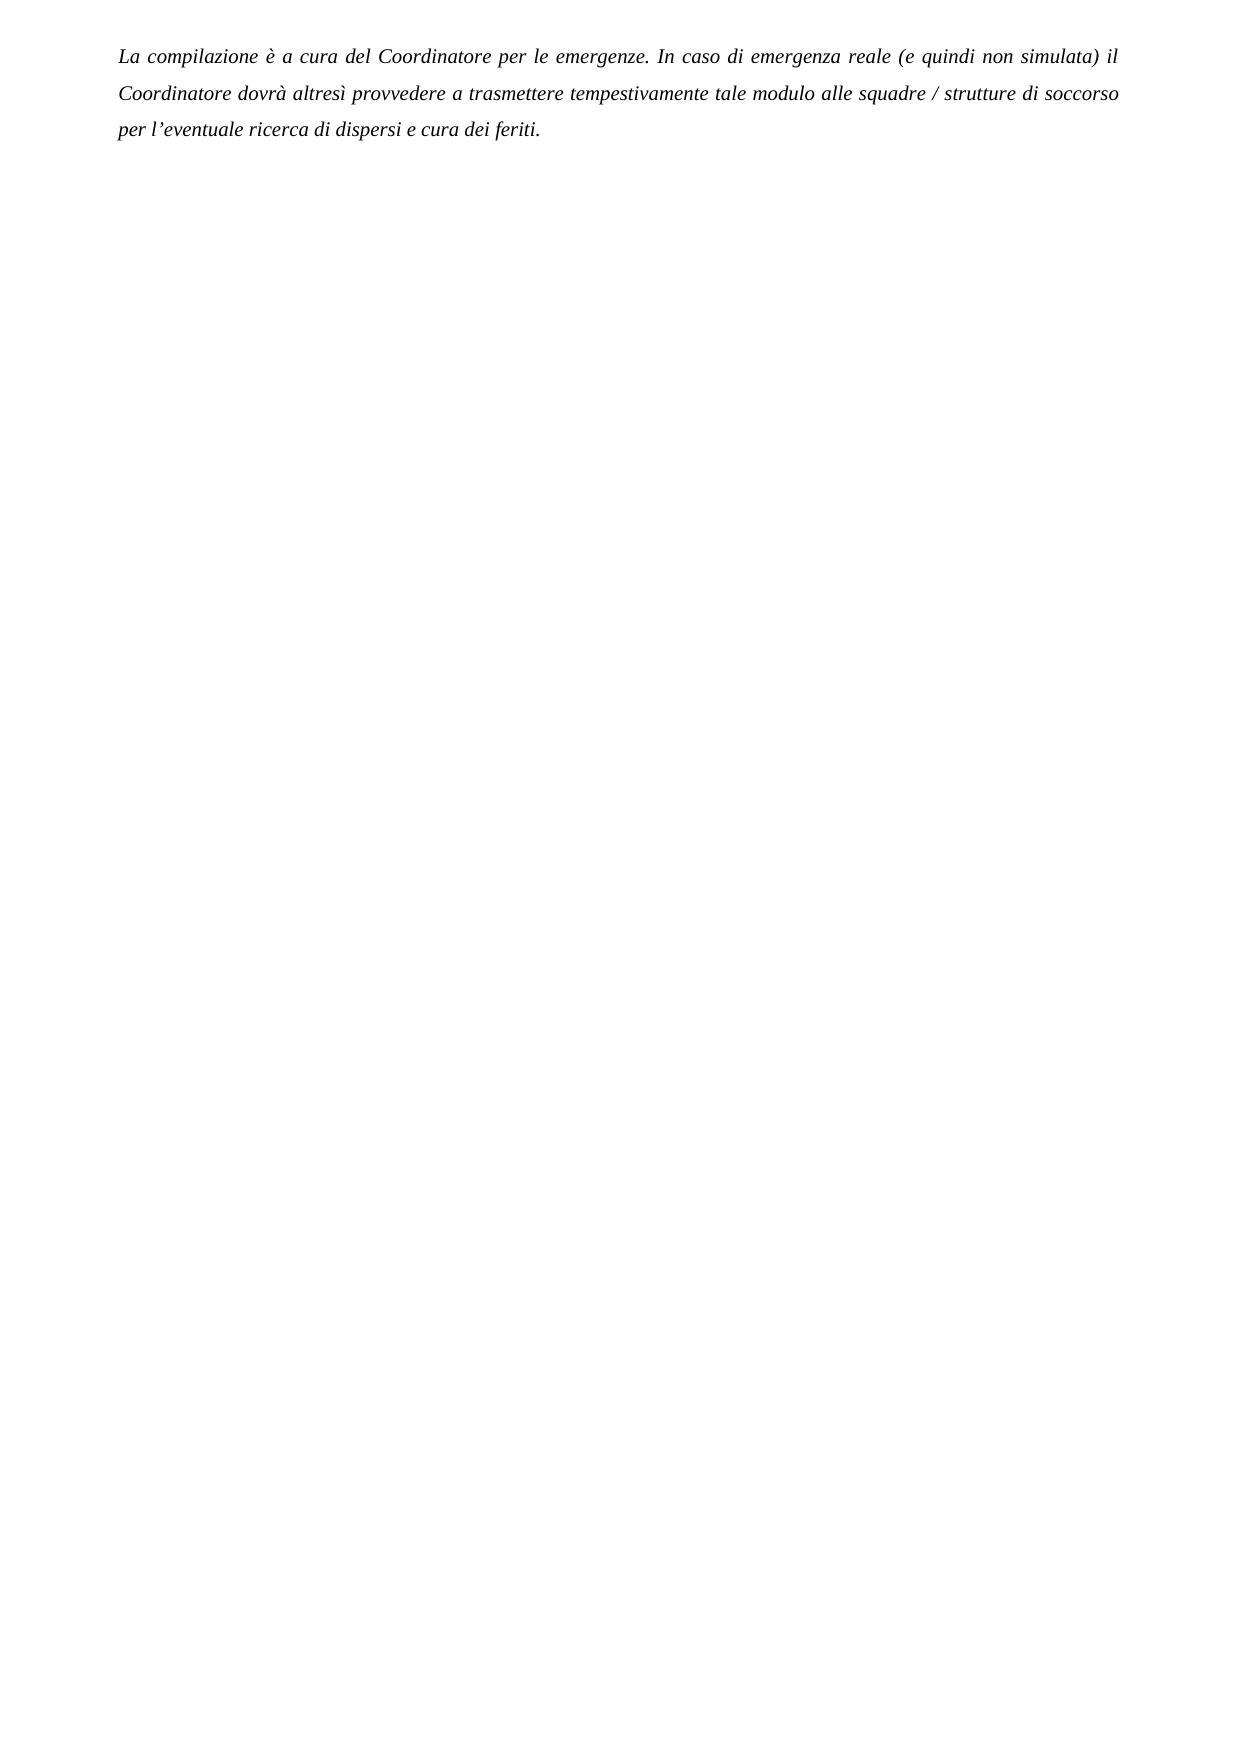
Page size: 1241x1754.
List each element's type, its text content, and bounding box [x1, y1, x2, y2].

text La compilazione è a cura del Coordinatore per le emergenze. In caso di emergenza reale (e quindi non simulata) il Coordinatore dovrà altresì provvedere a trasmettere tempestivamente tale modulo alle squadre / strutture di soccorso per l’eventuale ricerca di dispersi e cura dei feriti. [118, 44, 1122, 141]
